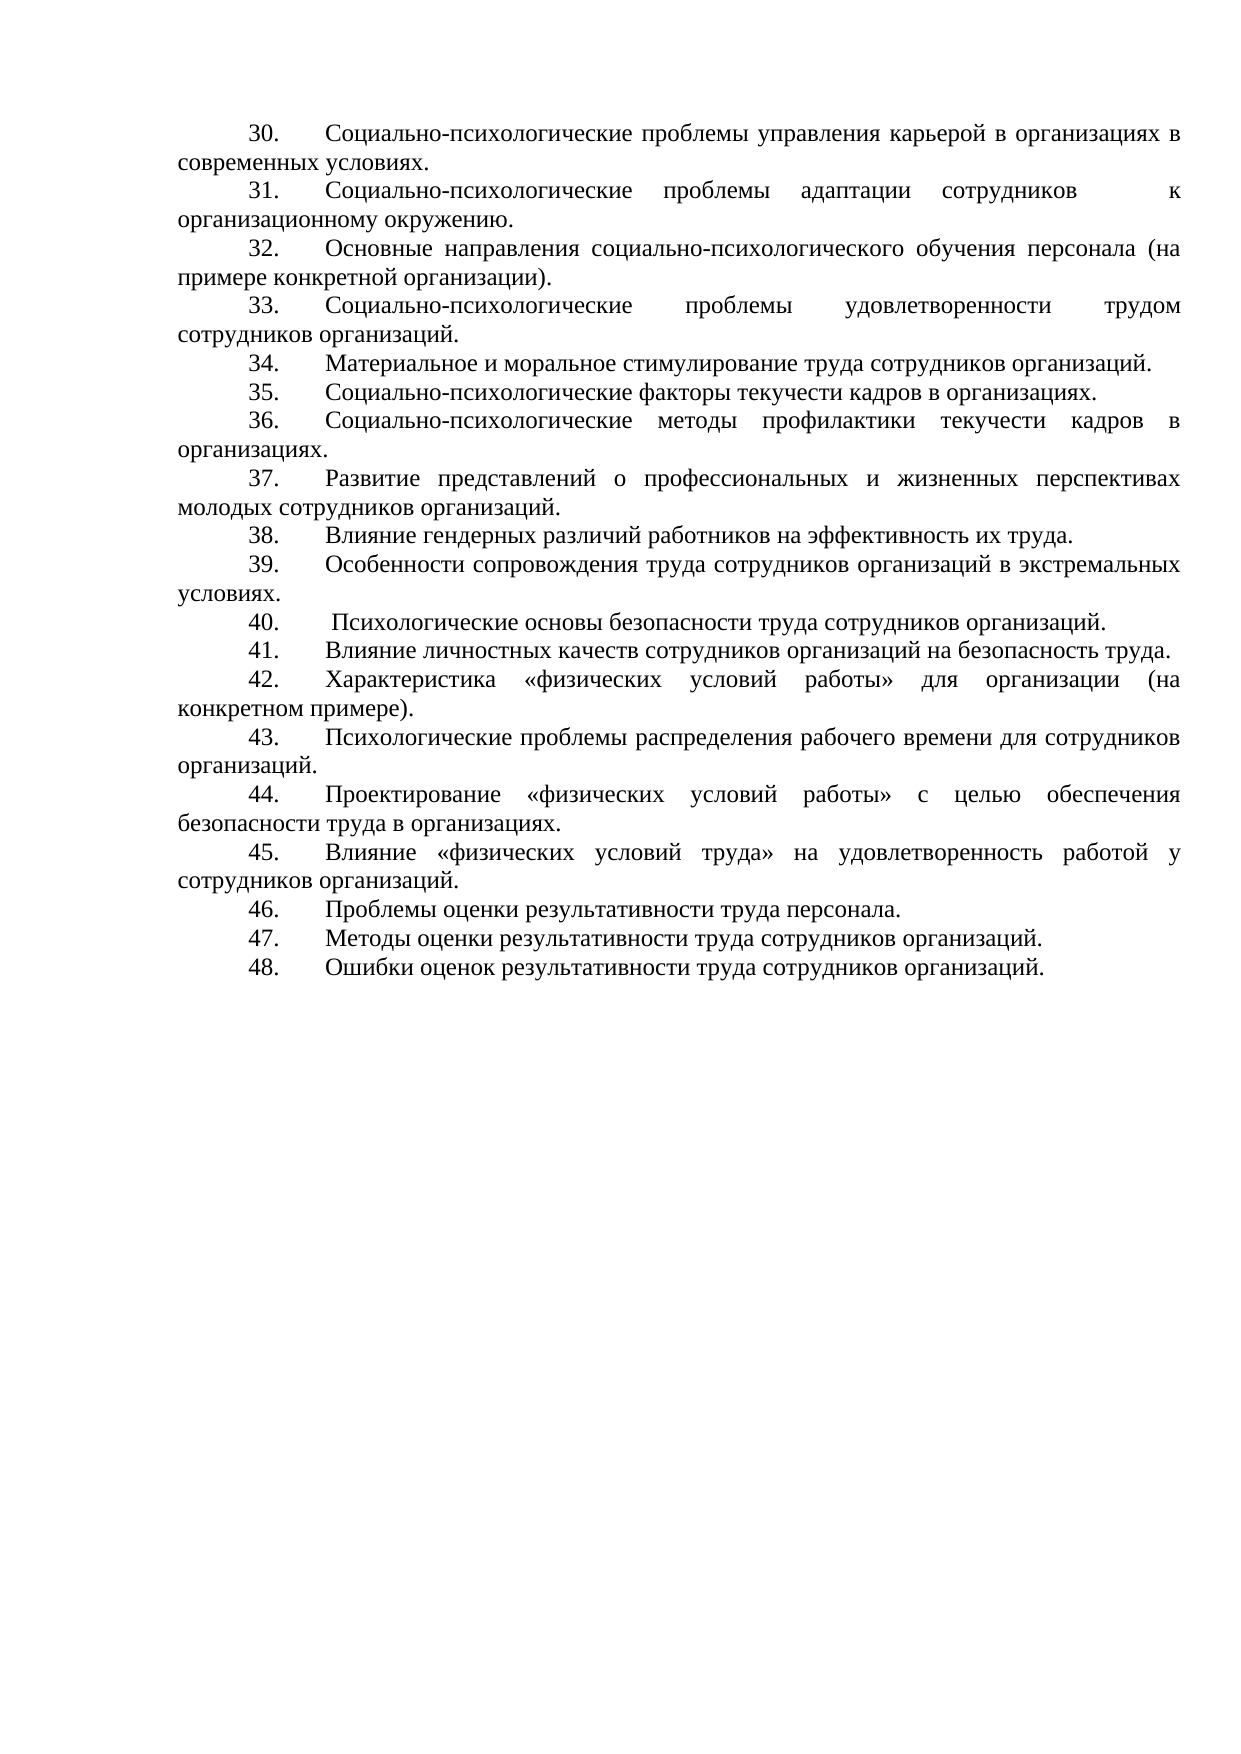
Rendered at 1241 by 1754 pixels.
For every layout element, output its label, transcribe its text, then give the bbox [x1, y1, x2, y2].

list Влияние «физических условий труда» на удовлетворенность работой у сотрудников организаций. [177, 837, 1181, 894]
list Психологические проблемы распределения рабочего времени для сотрудников организаций. [177, 722, 1181, 779]
list Социально-психологические методы профилактики текучести кадров в организациях. [177, 406, 1181, 463]
list Особенности сопровождения труда сотрудников организаций в экстремальных условиях. [177, 549, 1181, 607]
list Социально-психологические проблемы адаптации сотрудников к организационному окружению. [177, 176, 1181, 233]
list Развитие представлений о профессиональных и жизненных перспективах молодых сотрудников организаций. [177, 463, 1181, 521]
list Ошибки оценок результативности труда сотрудников организаций. [177, 952, 1181, 981]
list Основные направления социально-психологического обучения персонала (на примере конкретной организации). [177, 233, 1181, 291]
list Характеристика «физических условий работы» для организации (на конкретном примере). [177, 664, 1181, 722]
list Проблемы оценки результативности труда персонала. [177, 894, 1181, 923]
list Влияние гендерных различий работников на эффективность их труда. [177, 521, 1181, 549]
list Проектирование «физических условий работы» с целью обеспечения безопасности труда в организациях. [177, 779, 1181, 837]
list Влияние личностных качеств сотрудников организаций на безопасность труда. [177, 636, 1181, 664]
list Психологические основы безопасности труда сотрудников организаций. [177, 607, 1181, 636]
list Материальное и моральное стимулирование труда сотрудников организаций. [177, 348, 1181, 377]
list Социально-психологические проблемы управления карьерой в организациях в современных условиях. [177, 118, 1181, 176]
list Методы оценки результативности труда сотрудников организаций. [177, 923, 1181, 952]
list Социально-психологические проблемы удовлетворенности трудом сотрудников организаций. [177, 291, 1181, 348]
list Социально-психологические факторы текучести кадров в организациях. [177, 377, 1181, 406]
